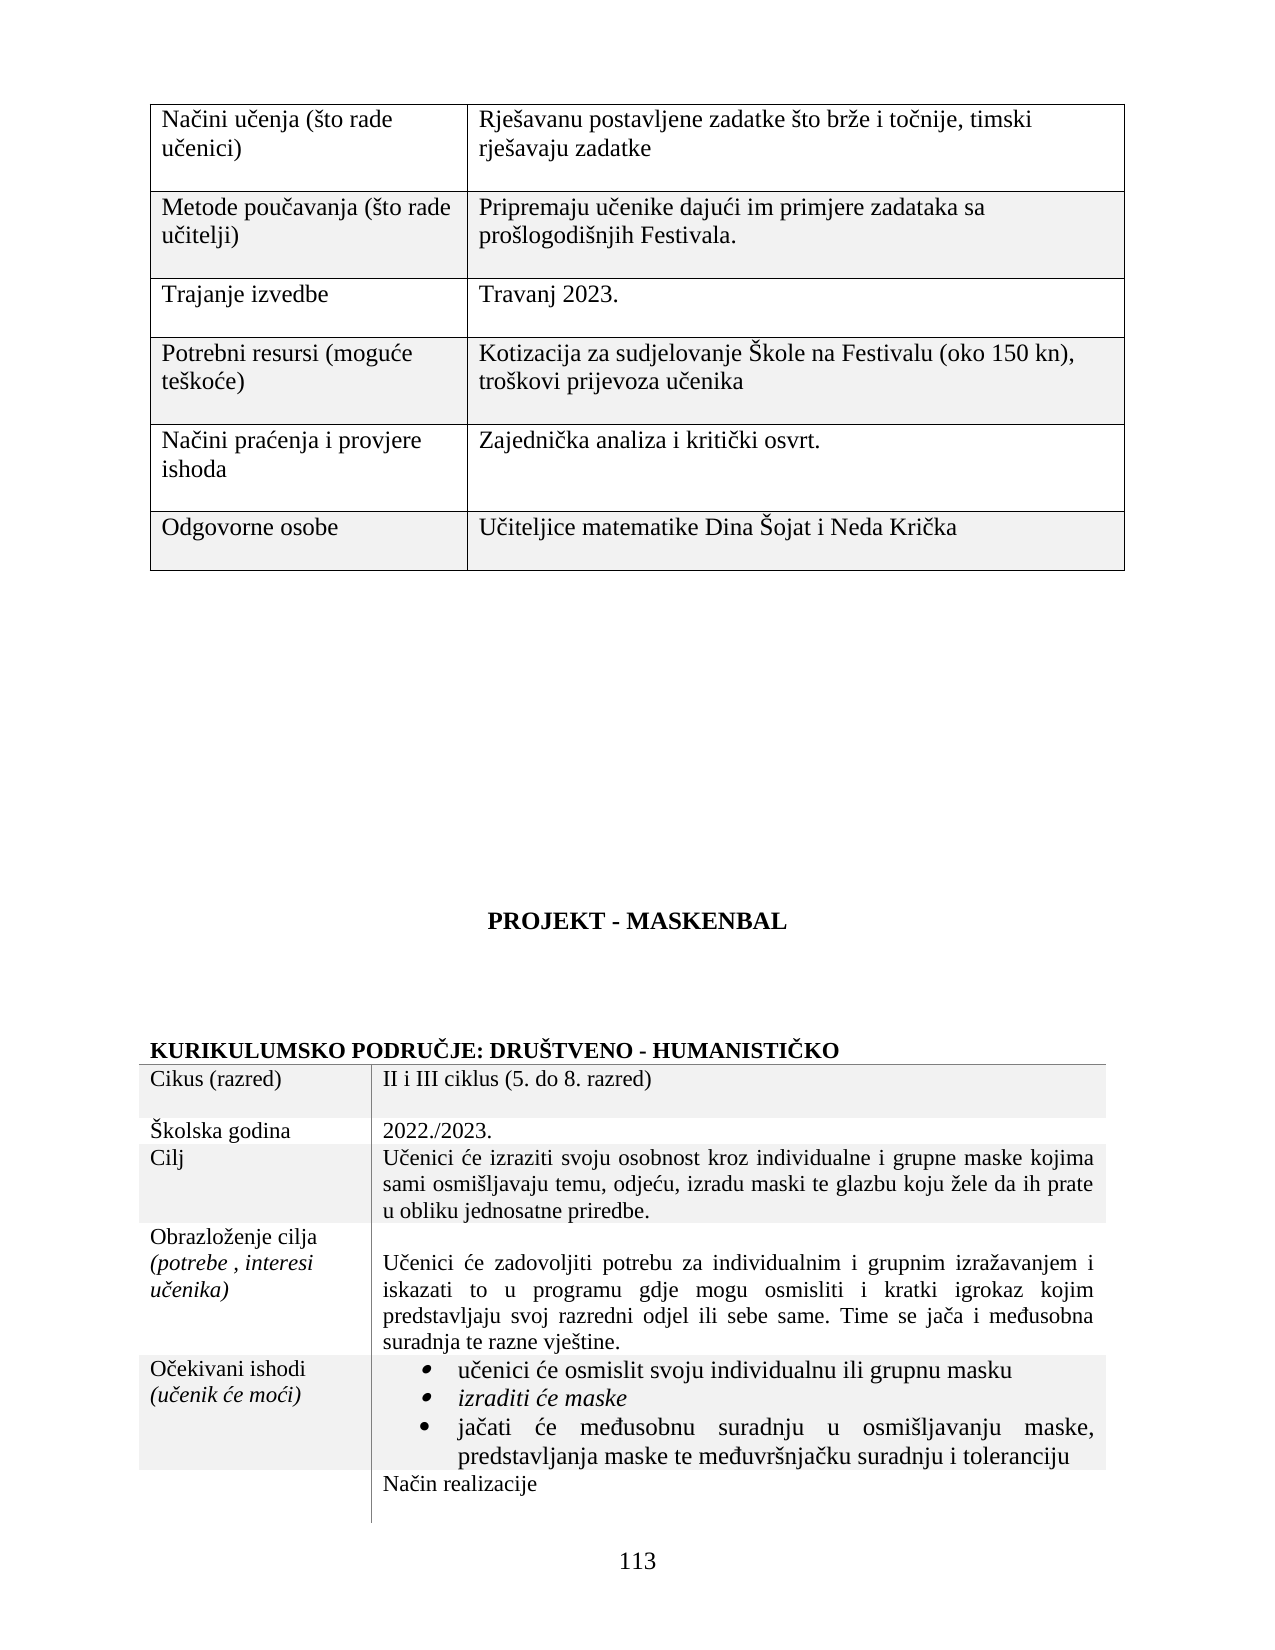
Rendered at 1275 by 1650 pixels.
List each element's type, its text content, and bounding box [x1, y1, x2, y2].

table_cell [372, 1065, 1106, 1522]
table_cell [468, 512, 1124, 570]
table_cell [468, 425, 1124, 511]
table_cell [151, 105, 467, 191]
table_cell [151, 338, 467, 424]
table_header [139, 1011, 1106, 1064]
subtitle PROJEKT - MASKENBAL [150, 906, 1125, 935]
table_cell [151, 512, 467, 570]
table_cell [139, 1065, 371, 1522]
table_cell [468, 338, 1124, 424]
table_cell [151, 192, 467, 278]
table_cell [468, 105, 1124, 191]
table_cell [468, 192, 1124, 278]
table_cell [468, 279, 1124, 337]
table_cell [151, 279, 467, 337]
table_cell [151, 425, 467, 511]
